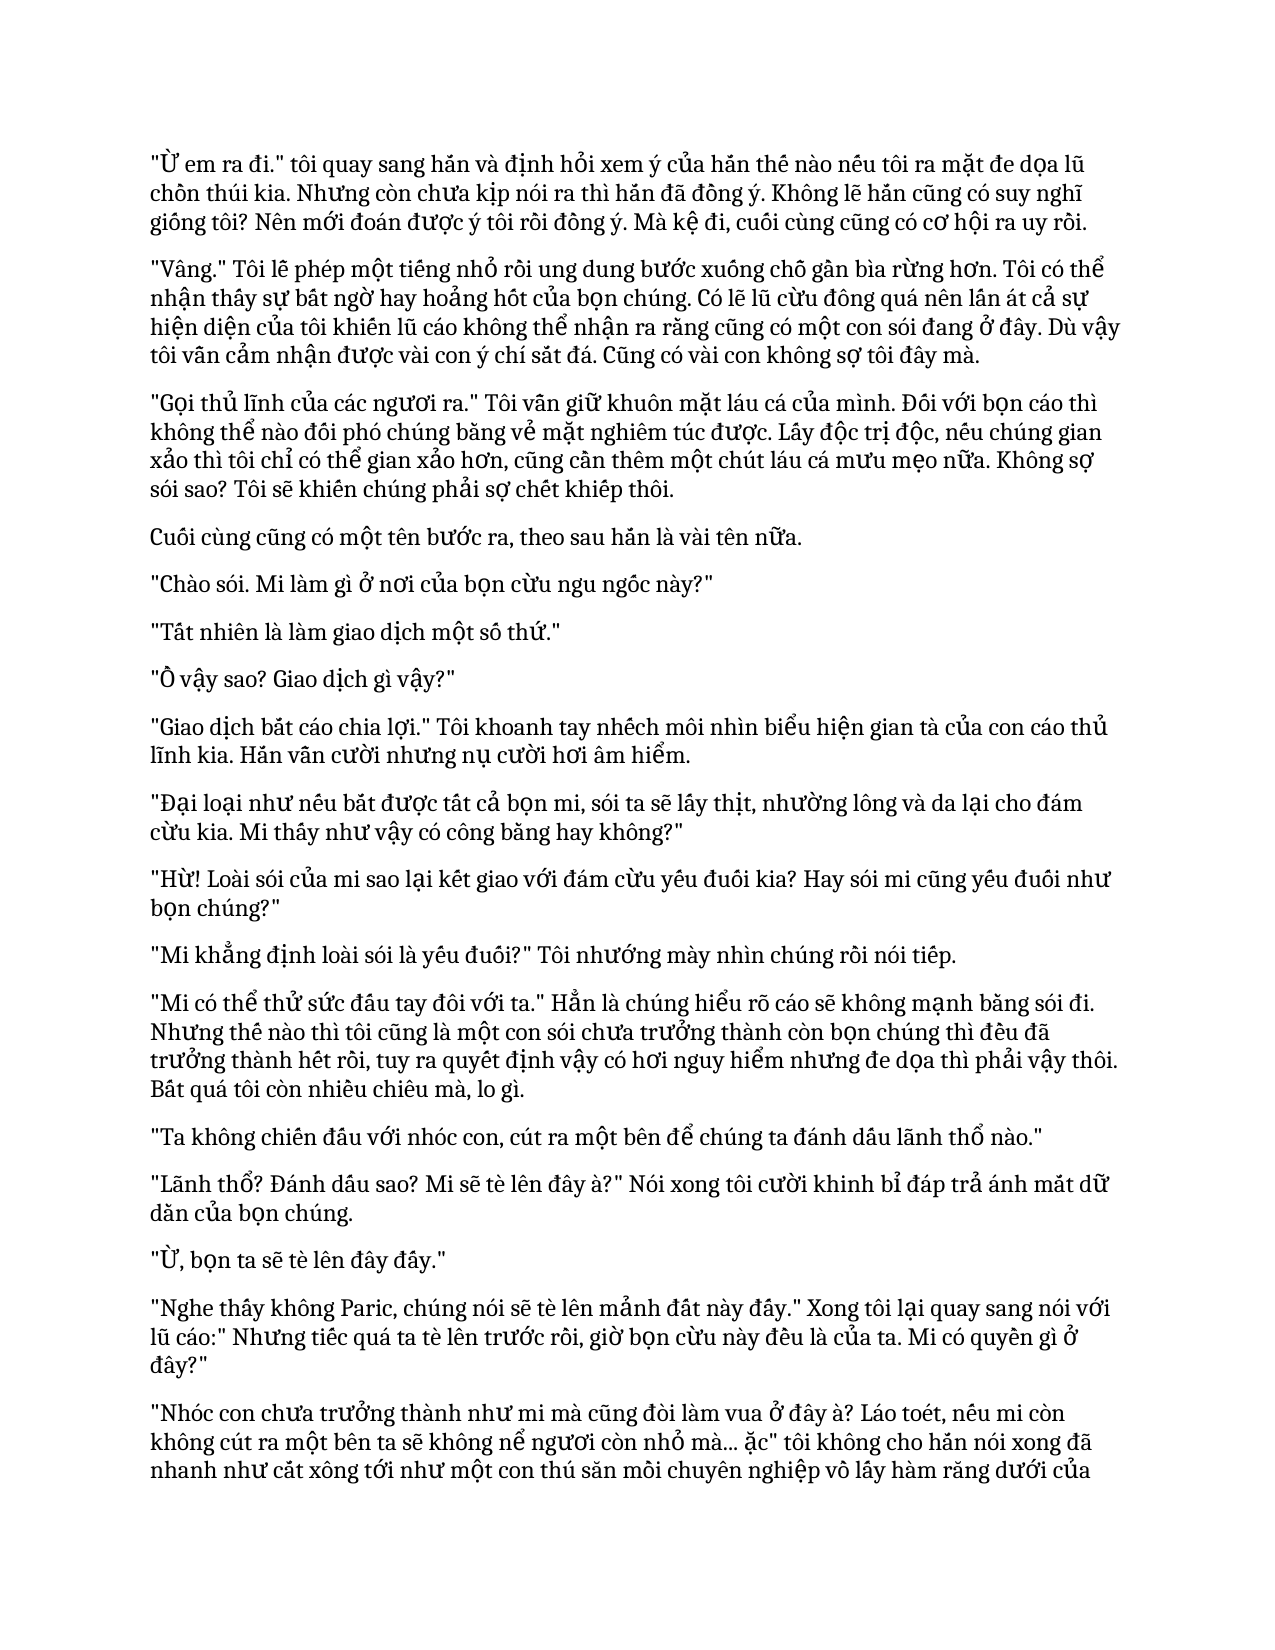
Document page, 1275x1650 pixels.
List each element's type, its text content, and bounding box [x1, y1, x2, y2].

text "Mi khẳng định loài sói là yếu đuối?" Tôi nhướng mày nhìn chúng rồi nói tiếp. [150, 941, 1125, 970]
text "Ừ em ra đi." tôi quay sang hắn và định hỏi xem ý của hắn thế nào nếu tôi ra mặt đe dọa lũ chồn thúi kia. Nhưng còn chưa kịp nói ra thì hắn đã đồng ý. Không lẽ hắn cũng có suy nghĩ giống tôi? Nên mới đoán được ý tôi rồi đồng ý. Mà kệ đi, cuối cùng cũng có cơ hội ra uy rồi. [150, 150, 1125, 236]
text "Tất nhiên là làm giao dịch một số thứ." [150, 617, 1125, 646]
text "Giao dịch bắt cáo chia lợi." Tôi khoanh tay nhếch môi nhìn biểu hiện gian tà của con cáo thủ lĩnh kia. Hắn vẫn cười nhưng nụ cười hơi âm hiểm. [150, 712, 1125, 770]
text "Gọi thủ lĩnh của các ngươi ra." Tôi vẫn giữ khuôn mặt láu cá của mình. Đối với bọn cáo thì không thể nào đối phó chúng bằng vẻ mặt nghiêm túc được. Lấy độc trị độc, nếu chúng gian xảo thì tôi chỉ có thể gian xảo hơn, cũng cần thêm một chút láu cá mưu mẹo nữa. Không sợ sói sao? Tôi sẽ khiến chúng phải sợ chết khiếp thôi. [150, 389, 1125, 504]
text "Nghe thấy không Paric, chúng nói sẽ tè lên mảnh đất này đấy." Xong tôi lại quay sang nói với lũ cáo:" Nhưng tiếc quá ta tè lên trước rồi, giờ bọn cừu này đều là của ta. Mi có quyền gì ở đây?" [150, 1294, 1125, 1380]
text "Vâng." Tôi lễ phép một tiếng nhỏ rồi ung dung bước xuống chỗ gần bìa rừng hơn. Tôi có thể nhận thấy sự bất ngờ hay hoảng hốt của bọn chúng. Có lẽ lũ cừu đông quá nên lấn át cả sự hiện diện của tôi khiến lũ cáo không thể nhận ra rằng cũng có một con sói đang ở đây. Dù vậy tôi vẫn cảm nhận được vài con ý chí sắt đá. Cũng có vài con không sợ tôi đây mà. [150, 255, 1125, 370]
text Cuối cùng cũng có một tên bước ra, theo sau hắn là vài tên nữa. [150, 522, 1125, 551]
text "Hừ! Loài sói của mi sao lại kết giao với đám cừu yếu đuối kia? Hay sói mi cũng yếu đuối như bọn chúng?" [150, 865, 1125, 922]
text "Ồ vậy sao? Giao dịch gì vậy?" [150, 665, 1125, 694]
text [150, 1399, 1125, 1485]
text "Chào sói. Mi làm gì ở nơi của bọn cừu ngu ngốc này?" [150, 570, 1125, 599]
text "Ta không chiến đấu với nhóc con, cút ra một bên để chúng ta đánh dấu lãnh thổ nào." [150, 1122, 1125, 1151]
text "Ừ, bọn ta sẽ tè lên đây đấy." [150, 1246, 1125, 1275]
text "Mi có thể thử sức đấu tay đôi với ta." Hẳn là chúng hiểu rõ cáo sẽ không mạnh bằng sói đi. Nhưng thế nào thì tôi cũng là một con sói chưa trưởng thành còn bọn chúng thì đều đã trưởng thành hết rồi, tuy ra quyết định vậy có hơi nguy hiểm nhưng đe dọa thì phải vậy thôi. Bất quá tôi còn nhiều chiêu mà, lo gì. [150, 989, 1125, 1104]
text "Lãnh thổ? Đánh dấu sao? Mi sẽ tè lên đây à?" Nói xong tôi cười khinh bỉ đáp trả ánh mắt dữ dằn của bọn chúng. [150, 1170, 1125, 1227]
text "Đại loại như nếu bắt được tất cả bọn mi, sói ta sẽ lấy thịt, nhường lông và da lại cho đám cừu kia. Mi thấy như vậy có công bằng hay không?" [150, 789, 1125, 846]
